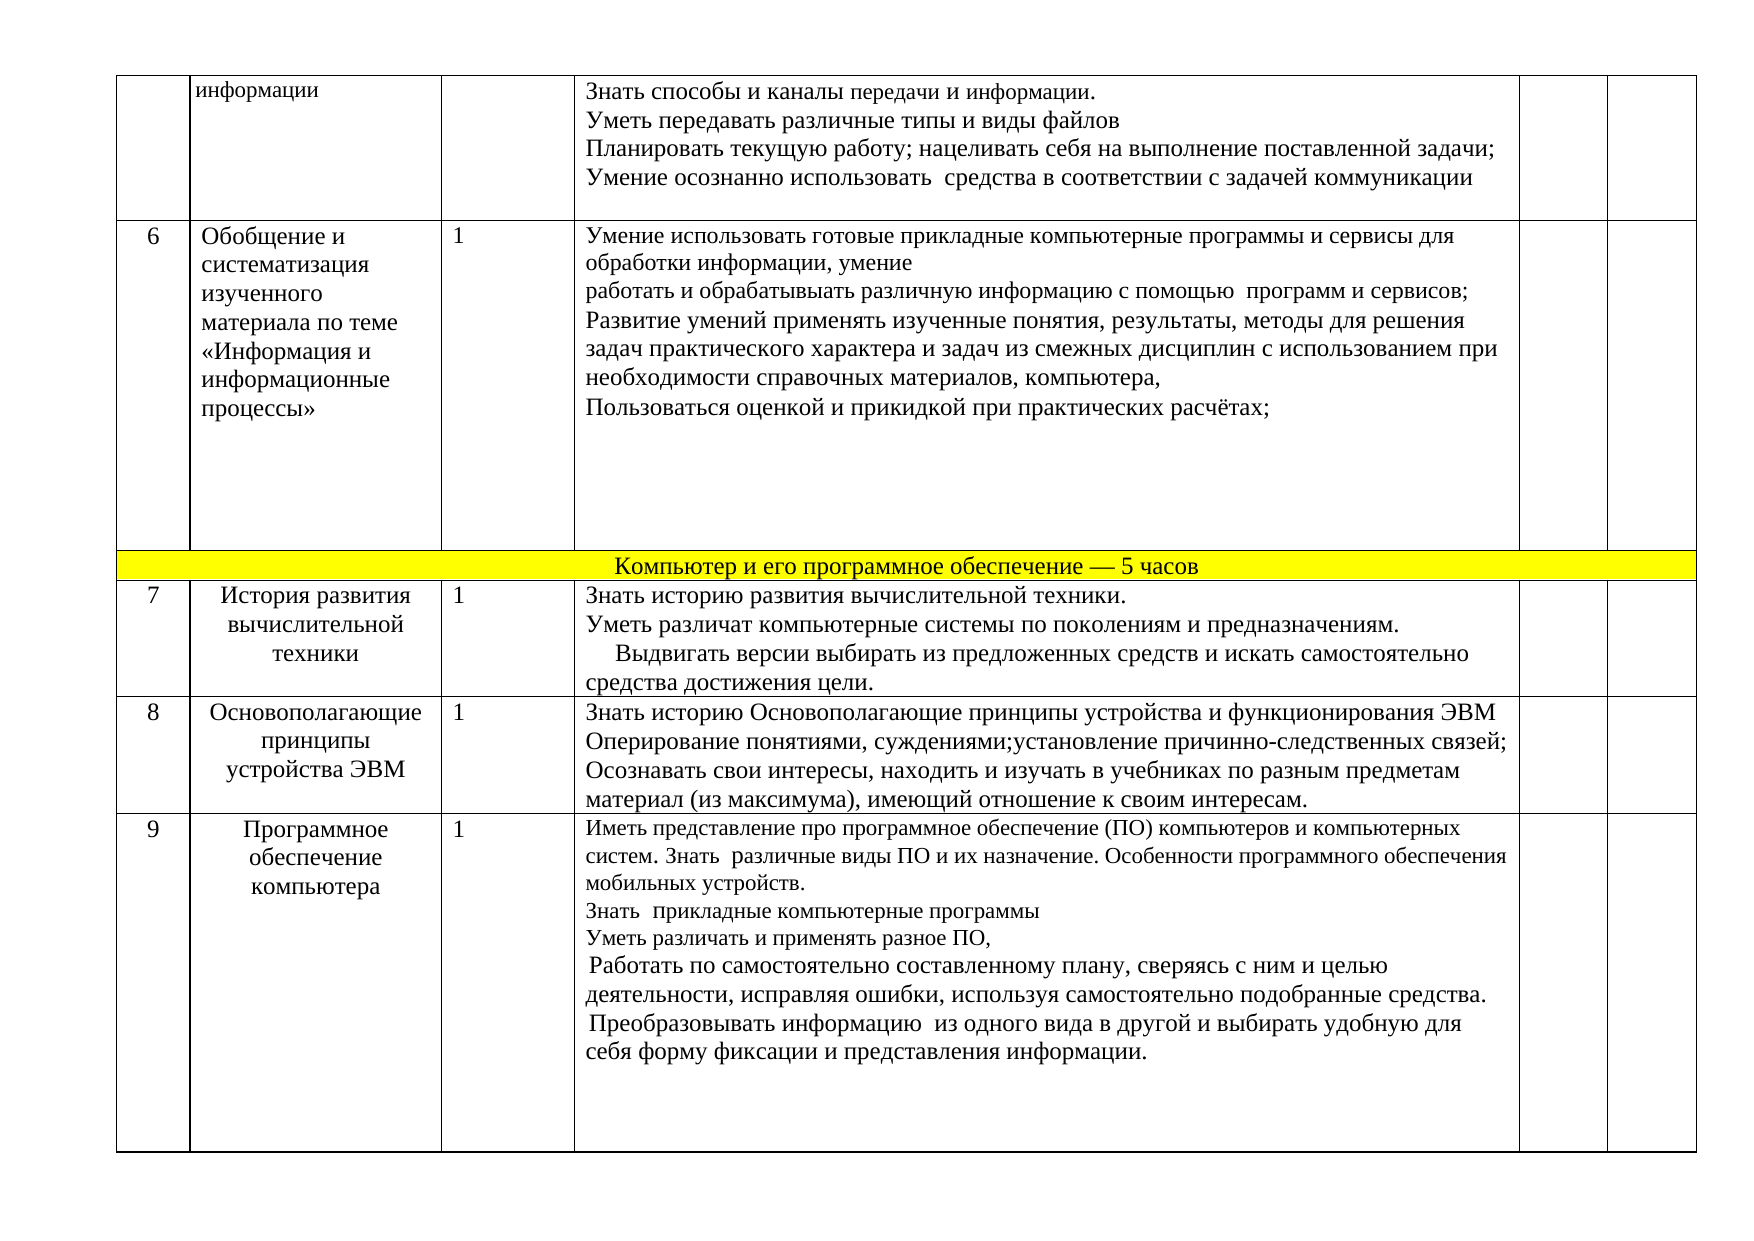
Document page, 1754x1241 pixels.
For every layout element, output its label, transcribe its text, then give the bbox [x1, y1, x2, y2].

table_cell [1608, 814, 1696, 1151]
table_cell 5 [117, 76, 189, 220]
table_cell [1608, 76, 1696, 220]
table_cell Компьютер и его программное обеспечение — 5 часов [117, 551, 1696, 579]
table_cell [1520, 581, 1607, 696]
table_cell 1 [442, 814, 574, 1151]
table_cell [1520, 76, 1607, 220]
table_cell [1520, 814, 1607, 1151]
table_cell [1608, 221, 1696, 550]
table_cell [1608, 581, 1696, 696]
table_cell 6 [117, 221, 189, 550]
table_cell Умение использовать готовые прикладные компьютерные программы и сервисы для обработки информации, умение работать и обрабатывыать различную информацию с помощью программ и сервисов; Развитие умений применять изученные понятия, результаты, методы для решения задач практического характера и задач из смежных дисциплин с использованием при необходимости справочных материалов, компьютера, Пользоваться оценкой и прикидкой при практических расчётах; [575, 221, 1519, 550]
table_cell 8 [117, 697, 189, 813]
table_cell [1520, 697, 1607, 813]
table_cell 1 [442, 697, 574, 813]
table_cell 9 [117, 814, 189, 1151]
table_cell 1 [442, 76, 574, 220]
table_cell Программное обеспечение компьютера [191, 814, 441, 1151]
table_cell 1 [442, 221, 574, 550]
table_cell Основополагающие принципы устройства ЭВМ [191, 697, 441, 813]
table_cell Знать историю развития вычислительной техники. Уметь различат компьютерные системы по поколениям и предназначениям. Выдвигать версии выбирать из предложенных средств и искать самостоятельно средства достижения цели. [575, 581, 1519, 696]
table_cell Обобщение и систематизация изученного материала по теме «Информация и информационные процессы» [191, 221, 441, 550]
table_cell История развития вычислительной техники [191, 581, 441, 696]
table_cell Знать историю Основополагающие принципы устройства и функционирования ЭВМ Оперирование понятиями, суждениями;установление причинно-следственных связей; Осознавать свои интересы, находить и изучать в учебниках по разным предметам материал (из максимума), имеющий отношение к своим интересам. [575, 697, 1519, 813]
table_cell [1608, 697, 1696, 813]
table_cell Иметь представление про программное обеспечение (ПО) компьютеров и компьютерных систем. Знать различные виды ПО и их назначение. Особенности программного обеспечения мобильных устройств. Знать прикладные компьютерные программы Уметь различать и применять разное ПО, Работать по самостоятельно составленному плану, сверяясь с ним и целью деятельности, исправляя ошибки, используя самостоятельно подобранные средства. Преобразовывать информацию из одного вида в другой и выбирать удобную для себя форму фиксации и представления информации. [575, 814, 1519, 1151]
table_cell 7 [117, 581, 189, 696]
table_cell 1 [442, 581, 574, 696]
table_cell [1520, 221, 1607, 550]
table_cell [191, 76, 441, 220]
